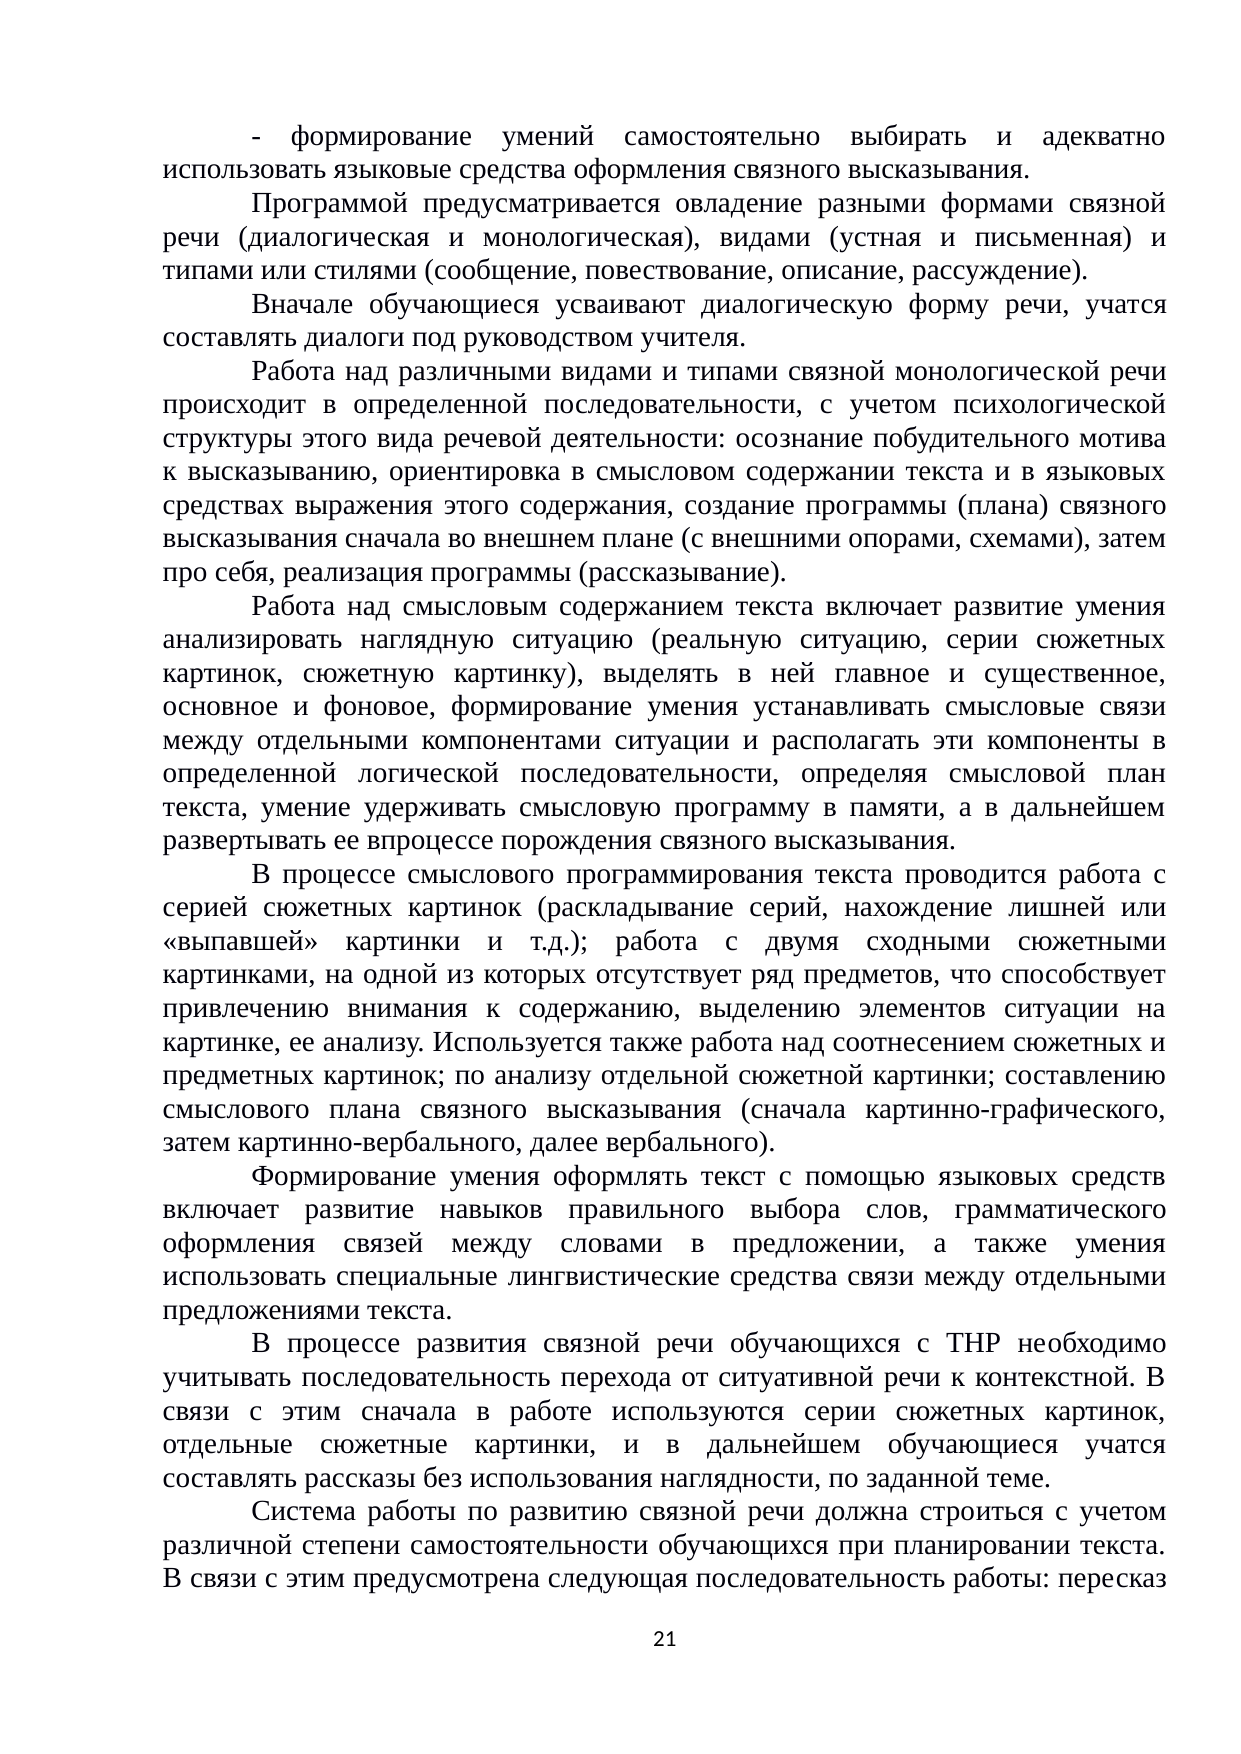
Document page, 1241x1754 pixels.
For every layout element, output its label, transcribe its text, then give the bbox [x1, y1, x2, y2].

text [162, 1493, 1167, 1594]
text Работа над различными видами и типами связной монологической речи происходит в определенной последовательности, с учетом психологической структуры этого вида речевой деятельности: осознание побудительного мотива к высказыванию, ориентировка в смысловом содержании текста и в языковых средствах выражения этого содержания, создание программы (плана) связного высказывания сначала во внешнем плане (с внешними опорами, схемами), затем про себя, реализация программы (рассказывание). [162, 353, 1167, 588]
text Формирование умения оформлять текст с помощью языковых средств включает развитие навыков правильного выбора слов, грамматического оформления связей между словами в предложении, а также умения использовать специальные лингвистические средства связи между отдельными предложениями текста. [162, 1158, 1167, 1326]
text Программой предусматривается овладение разными формами связной речи (диалогическая и монологическая), видами (устная и письменная) и типами или стилями (сообщение, повествование, описание, рассуждение). [162, 185, 1167, 286]
text - формирование умений самостоятельно выбирать и адекватно использовать языковые средства оформления связного высказывания. [162, 118, 1167, 185]
text В процессе смыслового программирования текста проводится работа с серией сюжетных картинок (раскладывание серий, нахождение лишней или «выпавшей» картинки и т.д.); работа с двумя сходными сюжетными картинками, на одной из которых отсутствует ряд предметов, что способствует привлечению внимания к содержанию, выделению элементов ситуации на картинке, ее анализу. Используется также работа над соотнесением сюжетных и предметных картинок; по анализу отдельной сюжетной картинки; составлению смыслового плана связного высказывания (сначала картинно-графического, затем картинно-вербального, далее вербального). [162, 856, 1167, 1158]
text Вначале обучающиеся усваивают диалогическую форму речи, учатся составлять диалоги под руководством учителя. [162, 286, 1167, 353]
text Работа над смысловым содержанием текста включает развитие умения анализировать наглядную ситуацию (реальную ситуацию, серии сюжетных картинок, сюжетную картинку), выделять в ней главное и существенное, основное и фоновое, формирование умения устанавливать смысловые связи между отдельными компонентами ситуации и располагать эти компоненты в определенной логической последовательности, определяя смысловой план текста, умение удерживать смысловую программу в памяти, а в дальнейшем развертывать ее впроцессе порождения связного высказывания. [162, 588, 1167, 856]
text В процессе развития связной речи обучающихся с ТНР необходимо учитывать последовательность перехода от ситуативной речи к контекстной. В связи с этим сначала в работе используются серии сюжетных картинок, отдельные сюжетные картинки, и в дальнейшем обучающиеся учатся составлять рассказы без использования наглядности, по заданной теме. [162, 1326, 1167, 1493]
